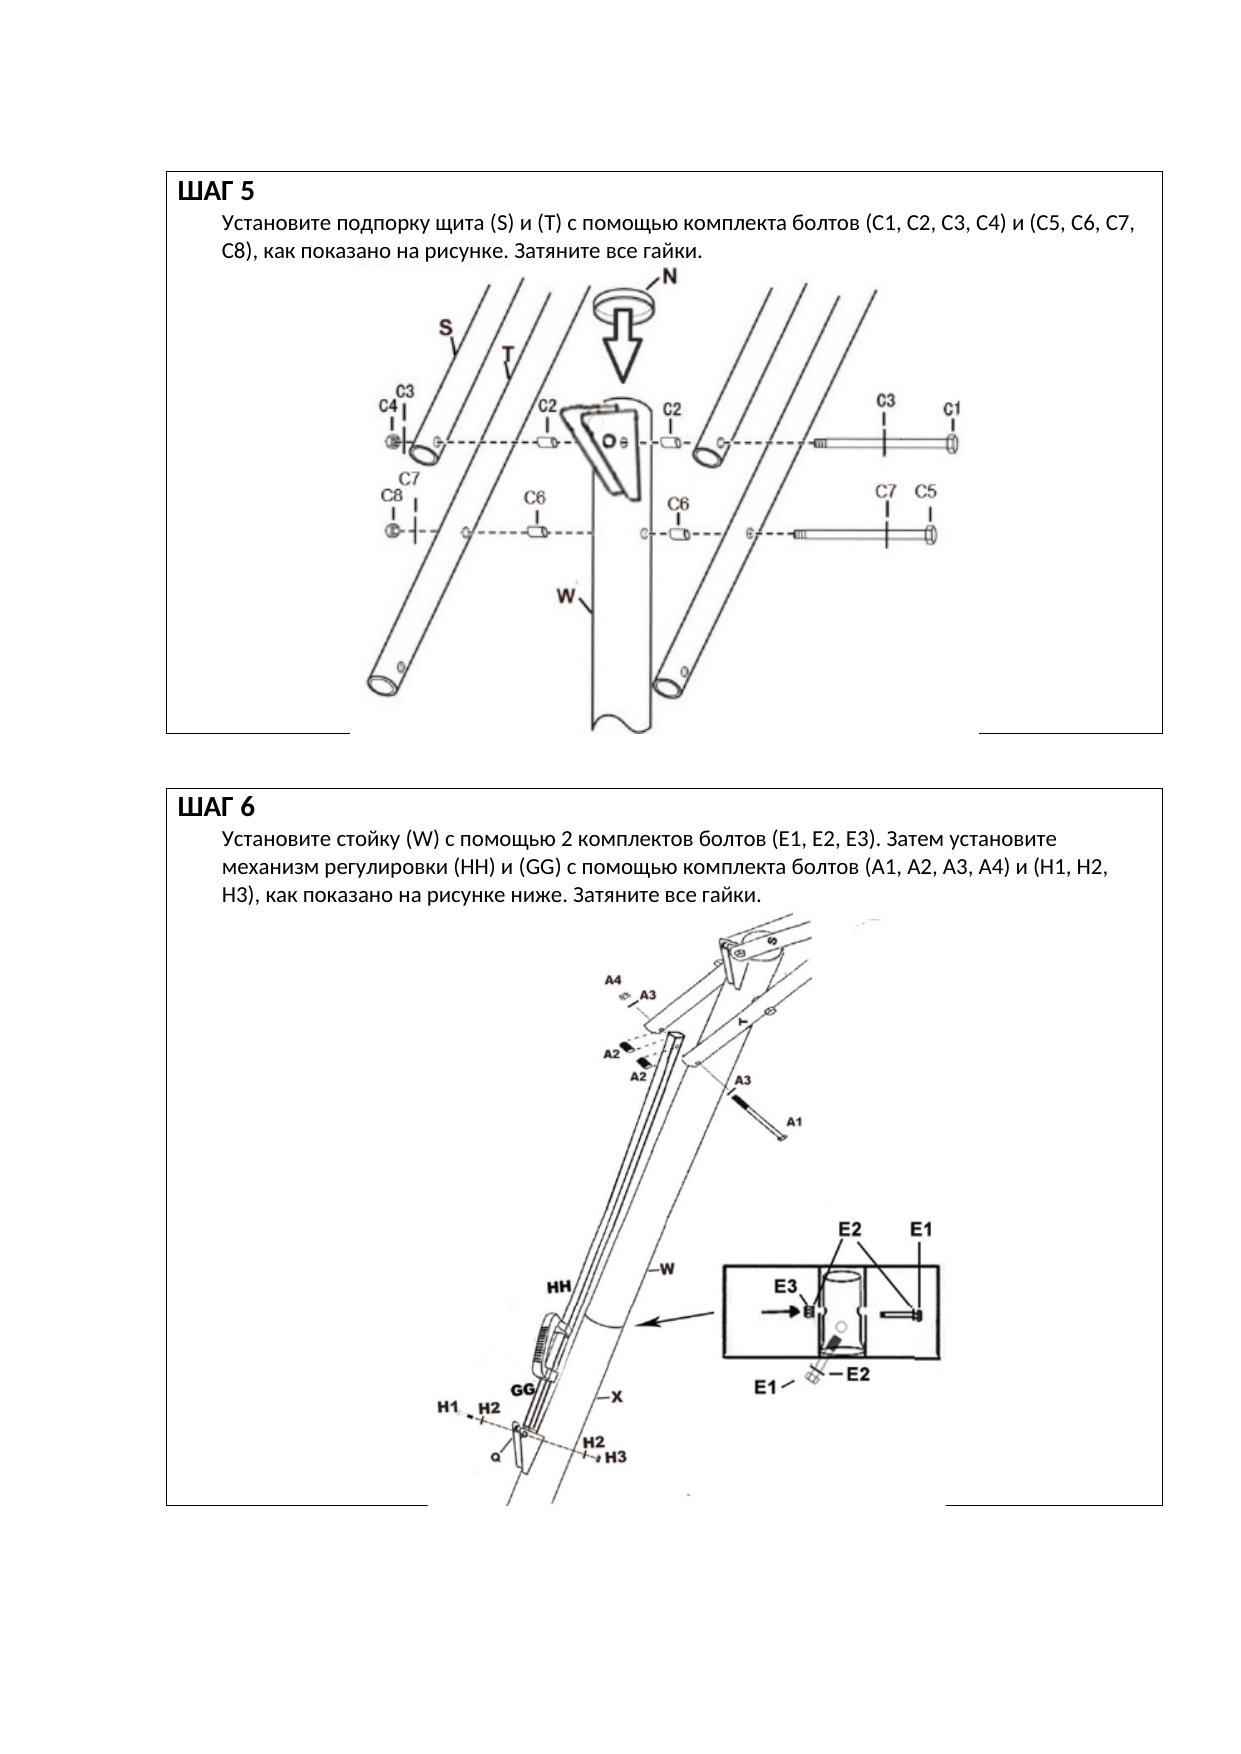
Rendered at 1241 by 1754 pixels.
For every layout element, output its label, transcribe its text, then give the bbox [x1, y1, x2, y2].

picture [427, 908, 946, 1506]
table_header ШАГ 6 Установите стойку (W) с помощью 2 комплектов болтов (Е1, Е2, Е3). Затем установите механизм регулировки (НН) и (GG) с помощью комплекта болтов (А1, А2, А3, А4) и (Н1, Н2, Н3), как показано на рисунке ниже. Затяните все гайки. [167, 789, 1162, 1505]
picture [350, 263, 979, 734]
table_header ШАГ 5 Установите подпорку щита (S) и (T) с помощью комплекта болтов (С1, С2, С3, С4) и (С5, С6, С7, С8), как показано на рисунке. Затяните все гайки. [167, 172, 1162, 733]
